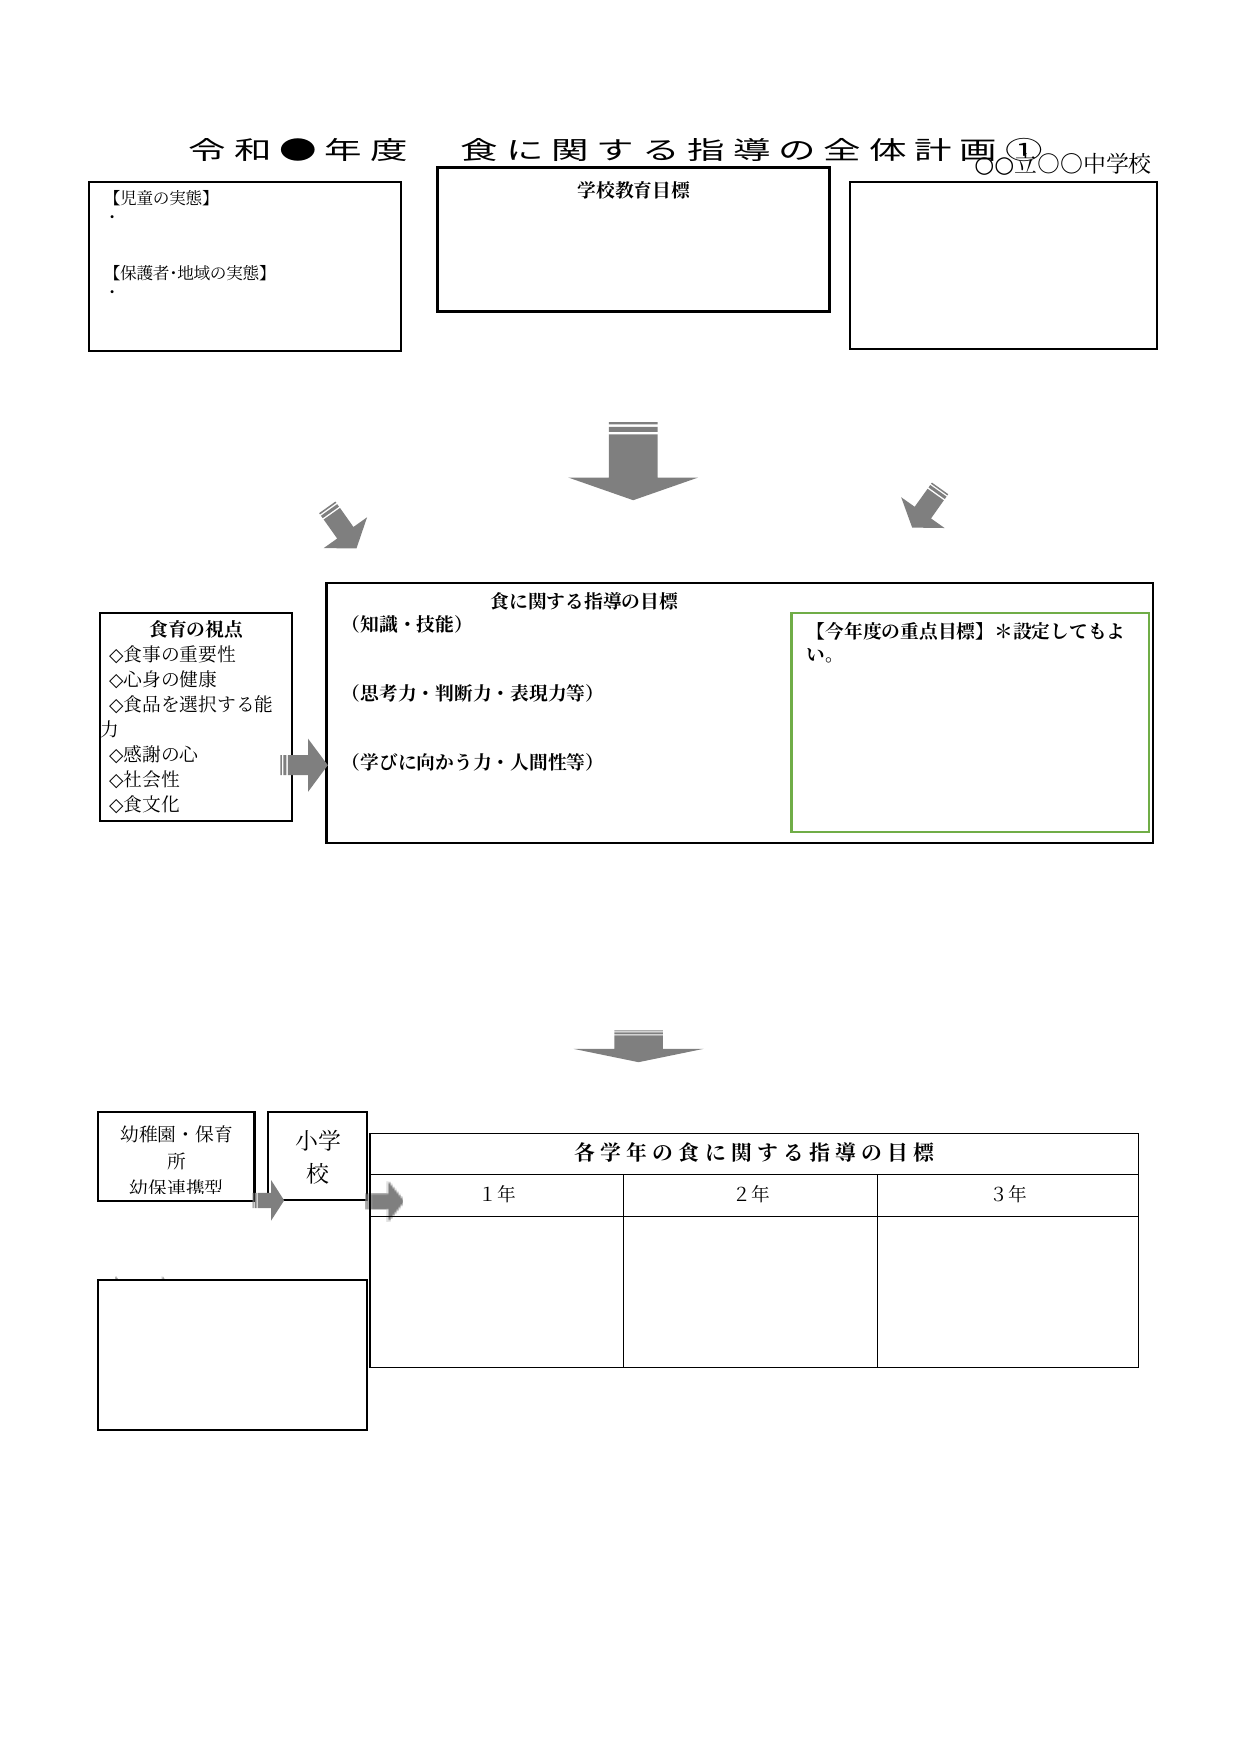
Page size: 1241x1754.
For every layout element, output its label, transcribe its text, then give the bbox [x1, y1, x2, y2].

table_cell [624, 1217, 877, 1367]
table_cell ３年 [878, 1175, 1138, 1216]
table_header 各 学 年 の 食 に 関 す る 指 導 の 目 標 [371, 1134, 1138, 1174]
table_cell １年 [371, 1175, 623, 1216]
table_cell ２年 [624, 1175, 877, 1216]
table_cell [371, 1217, 623, 1367]
table_cell [878, 1217, 1138, 1367]
text 令和●年度 食に関する指導の全体計画① [98, 130, 1142, 167]
